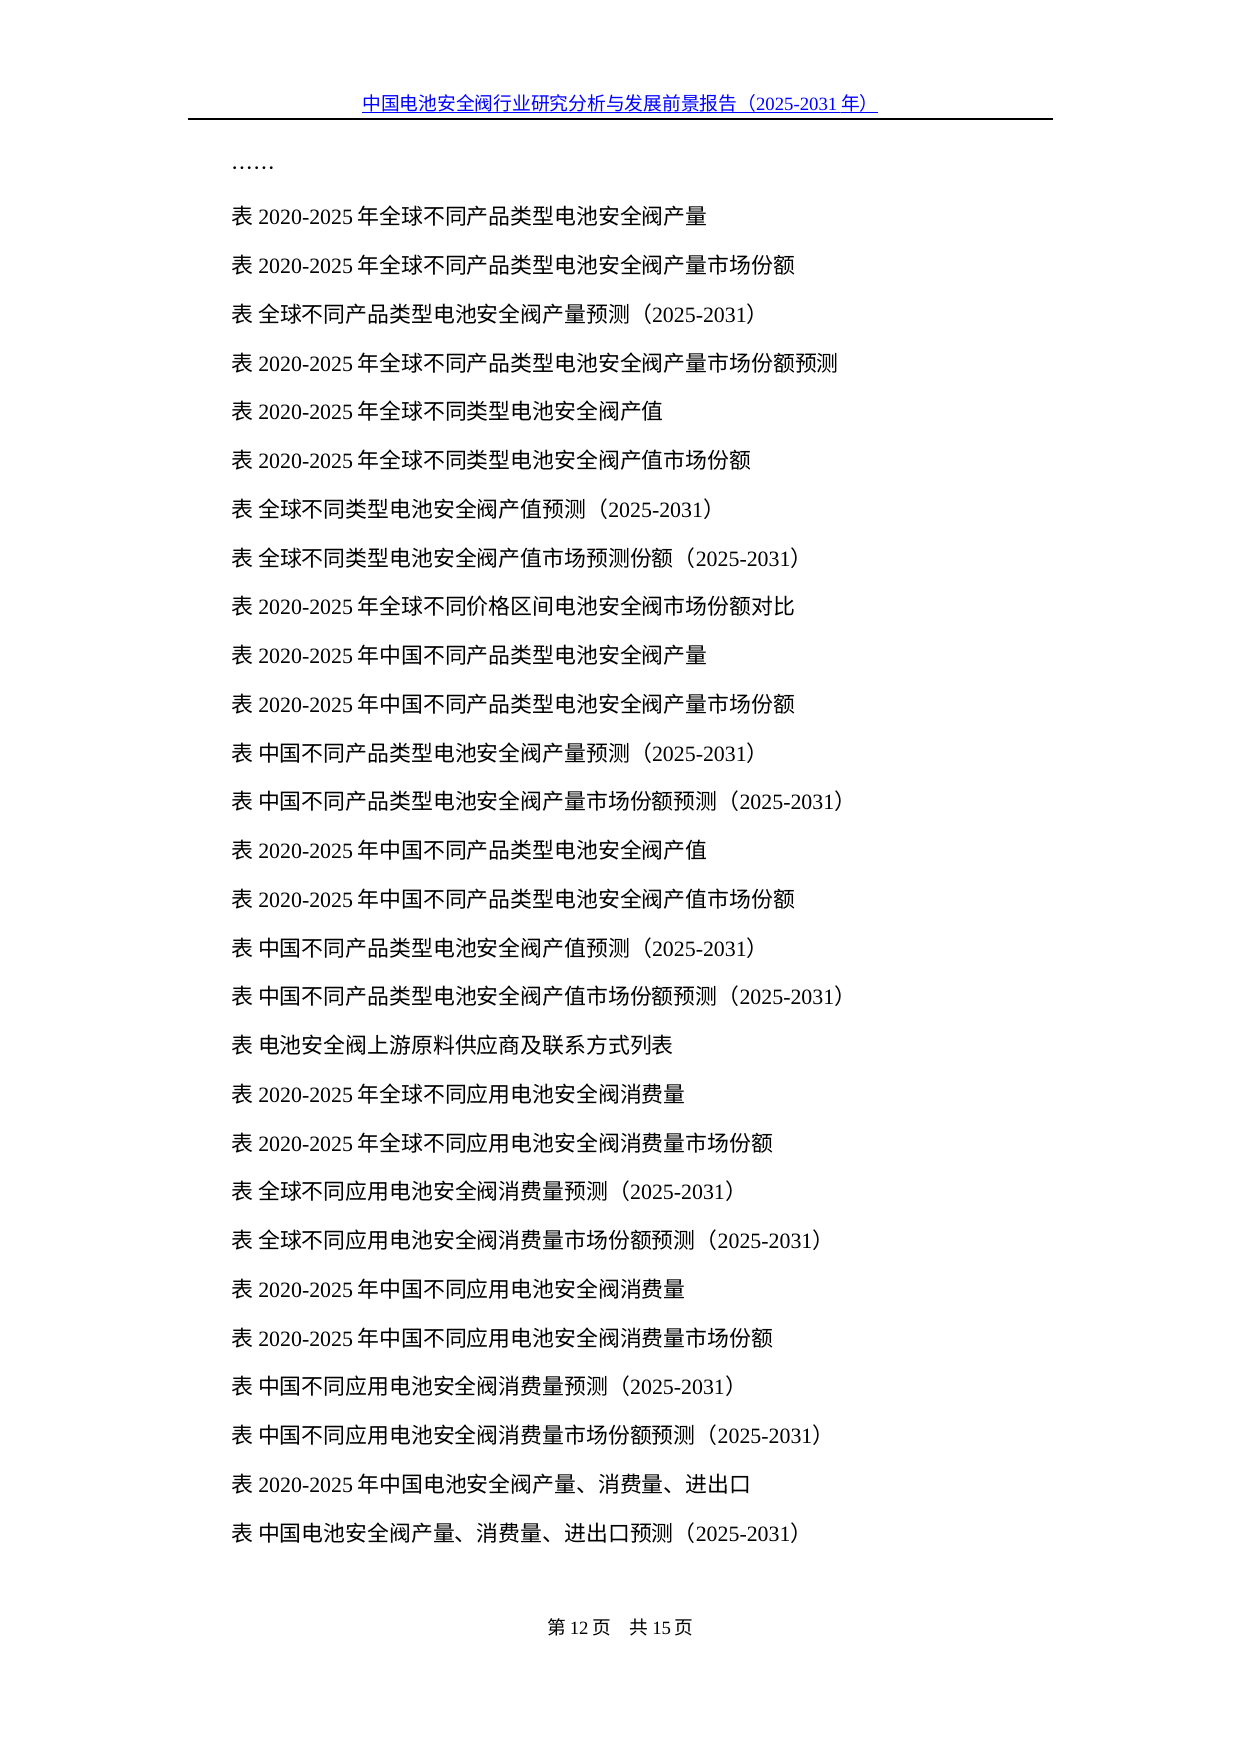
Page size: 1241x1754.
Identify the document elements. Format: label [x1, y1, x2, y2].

text [187, 150, 1053, 1548]
